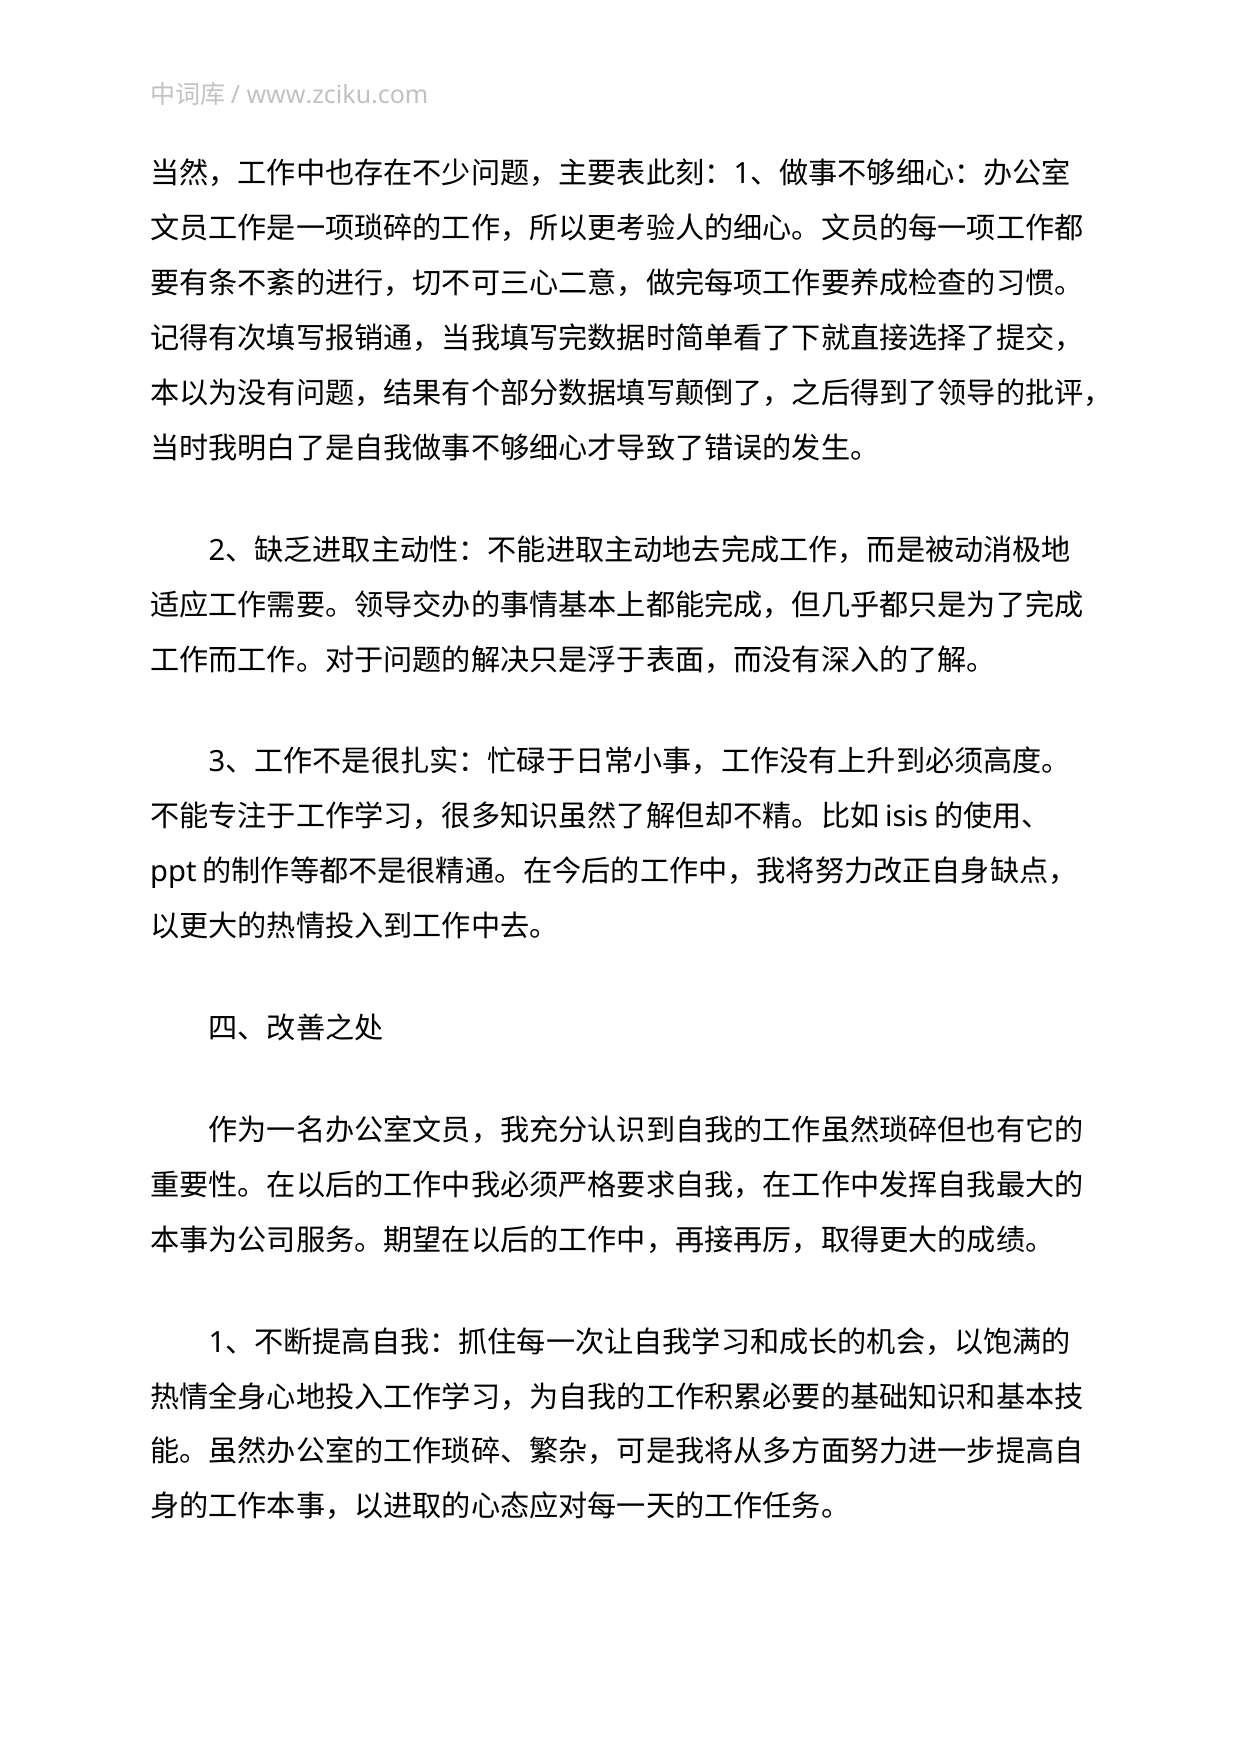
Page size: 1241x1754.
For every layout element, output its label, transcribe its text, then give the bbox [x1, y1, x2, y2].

text 作为一名办公室文员，我充分认识到自我的工作虽然琐碎但也有它的重要性。在以后的工作中我必须严格要求自我，在工作中发挥自我最大的本事为公司服务。期望在以后的工作中，再接再厉，取得更大的成绩。 [150, 1107, 1090, 1259]
text 2、缺乏进取主动性：不能进取主动地去完成工作，而是被动消极地适应工作需要。领导交办的事情基本上都能完成，但几乎都只是为了完成工作而工作。对于问题的解决只是浮于表面，而没有深入的了解。 [150, 526, 1090, 678]
text 3、工作不是很扎实：忙碌于日常小事，工作没有上升到必须高度。不能专注于工作学习，很多知识虽然了解但却不精。比如isis的使用、ppt的制作等都不是很精通。在今后的工作中，我将努力改正自身缺点，以更大的热情投入到工作中去。 [150, 738, 1090, 945]
text 四、改善之处 [150, 1005, 1090, 1047]
text 1、不断提高自我：抓住每一次让自我学习和成长的机会，以饱满的热情全身心地投入工作学习，为自我的工作积累必要的基础知识和基本技能。虽然办公室的工作琐碎、繁杂，可是我将从多方面努力进一步提高自身的工作本事，以进取的心态应对每一天的工作任务。 [150, 1318, 1090, 1525]
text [150, 150, 1090, 467]
